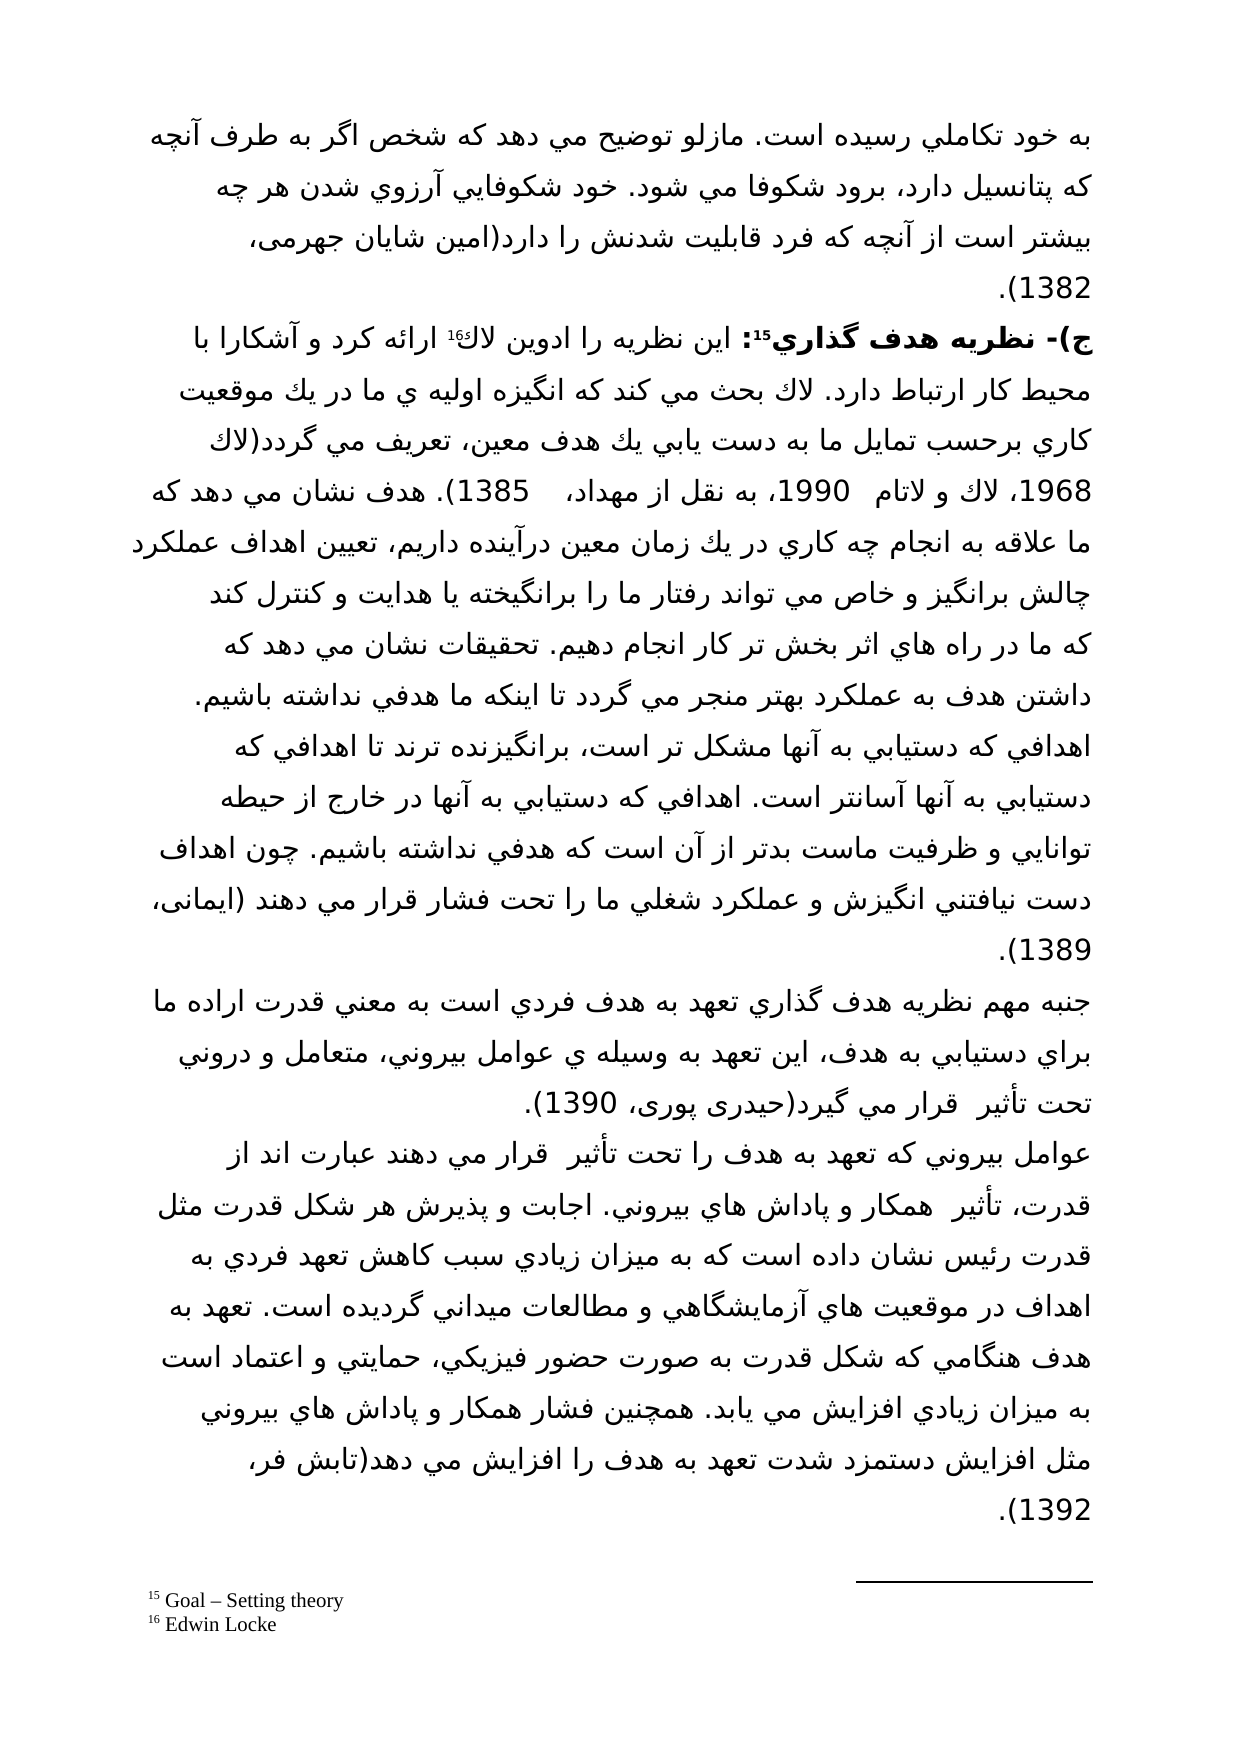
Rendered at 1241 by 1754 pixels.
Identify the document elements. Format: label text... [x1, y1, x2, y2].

text جنبه مهم نظريه هدف گذاري تعهد به هدف فردي است به معني قدرت اراده ما براي دستيابي به هدف، اين تعهد به وسيله ي عوامل بيروني، متعامل و دروني تحت تأثير قرار مي گيرد(حیدری پوری، 1390). [148, 984, 1092, 1120]
text عوامل بيروني كه تعهد به هدف را تحت تأثير قرار مي دهند عبارت اند از قدرت، تأثير همكار و پاداش هاي بيروني. اجابت و پذيرش هر شكل قدرت مثل قدرت رئيس نشان داده است كه به ميزان زيادي سبب كاهش تعهد فردي به اهداف در موقعيت هاي آزمايشگاهي و مطالعات ميداني گرديده است. تعهد به هدف هنگامي كه شكل قدرت به صورت حضور فيزيكي، حمايتي و اعتماد است به ميزان زيادي افزايش مي يابد. همچنين فشار همكار و پاداش هاي بيروني مثل افزايش دستمزد شدت تعهد به هدف را افزايش مي دهد(تابش فر، 1392). [148, 1137, 1092, 1527]
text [148, 118, 1092, 305]
text ج)- نظريه هدف گذاري: اين نظريه را ادوين لاك ارائه كرد و آشكارا با محيط كار ارتباط دارد. لاك بحث مي كند كه انگيزه اوليه ي ما در يك موقعيت كاري برحسب تمايل ما به دست يابي يك هدف معين، تعريف مي گردد(لاك 1968، لاك و لاتام 1990، به نقل از مهداد، 1385). هدف نشان مي دهد كه ما علاقه به انجام چه كاري در يك زمان معين درآينده داريم، تعيين اهداف عملكرد چالش برانگيز و خاص مي تواند رفتار ما را برانگيخته يا هدايت و كنترل كند كه ما در راه هاي اثر بخش تر كار انجام دهيم. تحقيقات نشان مي دهد كه داشتن هدف به عملكرد بهتر منجر مي گردد تا اينكه ما هدفي نداشته باشيم. اهدافي كه دستيابي به آنها مشكل تر است، برانگيزنده ترند تا اهدافي كه دستيابي به آنها آسانتر است. اهدافي كه دستيابي به آنها در خارج از حيطه توانايي و ظرفيت ماست بدتر از آن است كه هدفي نداشته باشيم. چون اهداف دست نيافتني انگيزش و عملكرد شغلي ما را تحت فشار قرار مي دهند (ایمانی، 1389). [148, 322, 1092, 967]
